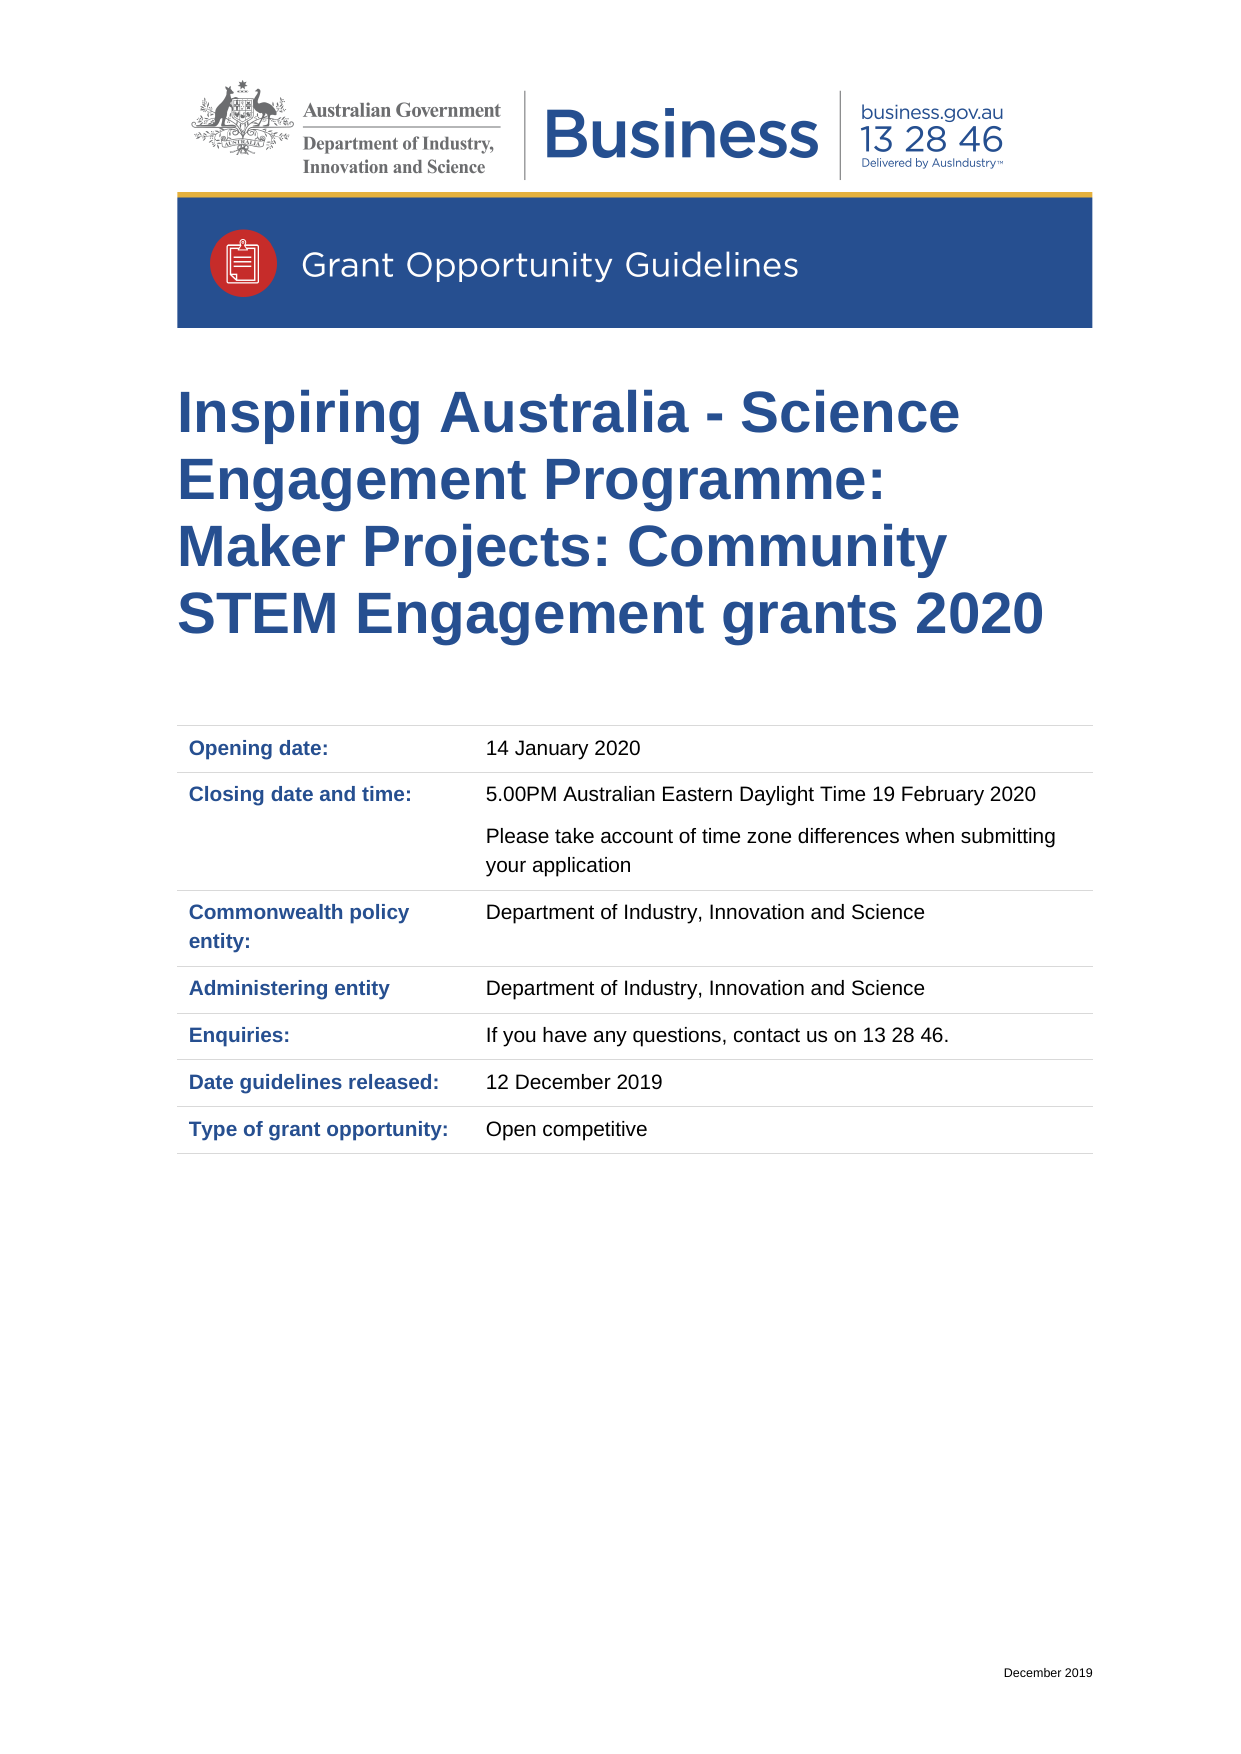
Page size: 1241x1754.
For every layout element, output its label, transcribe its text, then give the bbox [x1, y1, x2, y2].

table_cell Open competitive [474, 1107, 1093, 1153]
table_header 14 January 2020 [474, 726, 1093, 772]
table_header Opening date: [177, 726, 474, 772]
table_cell Closing date and time: [177, 773, 474, 889]
table_cell 5.00PM Australian Eastern Daylight Time 19 February 2020 Please take account of time zone differences when submitting your application [474, 773, 1093, 889]
table_cell Enquiries: [177, 1014, 474, 1059]
table_cell Department of Industry, Innovation and Science [474, 967, 1093, 1012]
table_cell Commonwealth policy entity: [177, 891, 474, 966]
picture [177, 78, 1093, 328]
table_cell Date guidelines released: [177, 1060, 474, 1106]
table_cell Administering entity [177, 967, 474, 1012]
table_cell If you have any questions, contact us on 13 28 46. [474, 1014, 1093, 1059]
subtitle Inspiring Australia - Science Engagement Programme: Maker Projects: Community STEM Engagement grants 2020 [177, 377, 1092, 646]
table_cell Type of grant opportunity: [177, 1107, 474, 1153]
table_cell Department of Industry, Innovation and Science [474, 891, 1093, 966]
table_cell 12 December 2019 [474, 1060, 1093, 1106]
